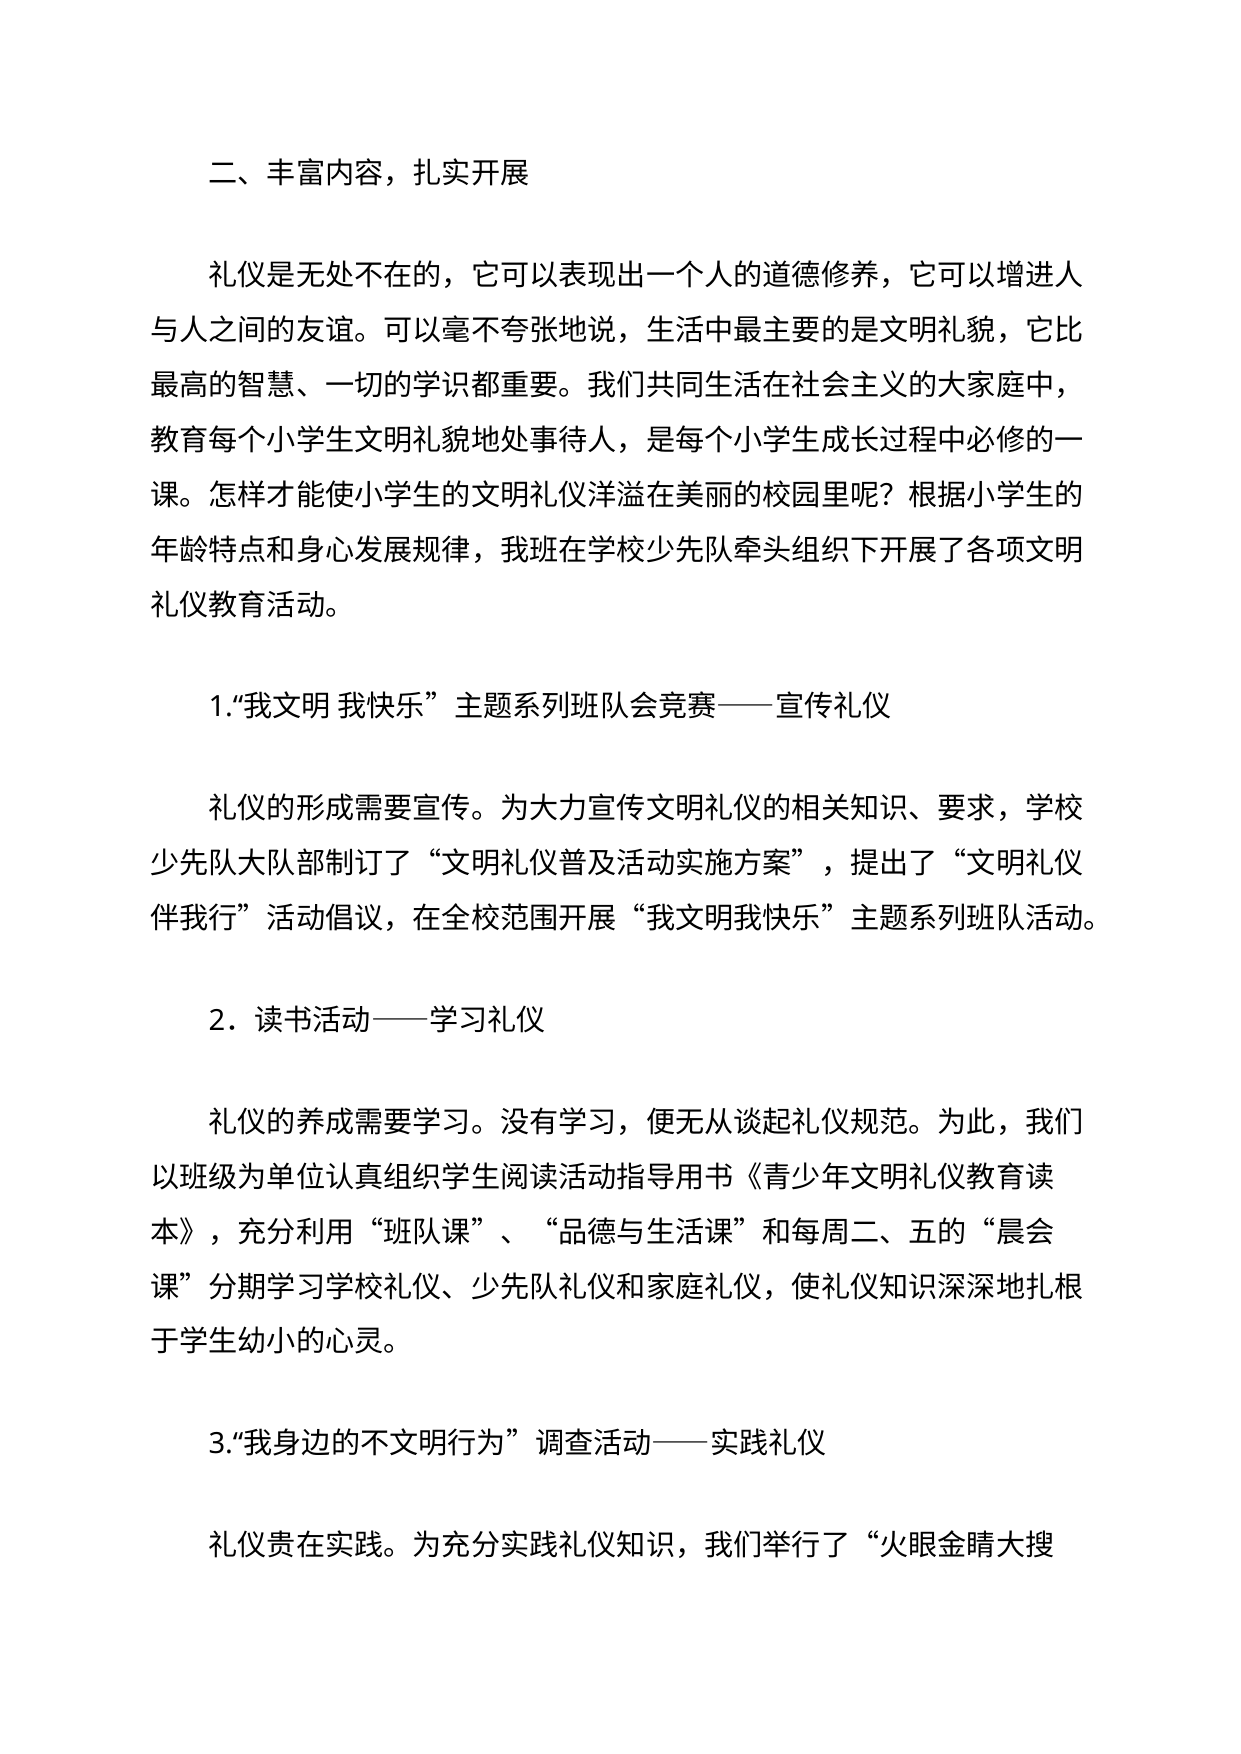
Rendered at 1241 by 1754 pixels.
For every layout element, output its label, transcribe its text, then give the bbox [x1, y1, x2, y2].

text 二、丰富内容，扎实开展 [150, 150, 1090, 192]
text 2．读书活动——学习礼仪 [150, 996, 1090, 1039]
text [150, 1522, 1090, 1564]
text 1.“我文明 我快乐”主题系列班队会竞赛——宣传礼仪 [150, 683, 1090, 725]
text 3.“我身边的不文明行为”调查活动——实践礼仪 [150, 1420, 1090, 1462]
text 礼仪是无处不在的，它可以表现出一个人的道德修养，它可以增进人与人之间的友谊。可以毫不夸张地说，生活中最主要的是文明礼貌，它比最高的智慧、一切的学识都重要。我们共同生活在社会主义的大家庭中，教育每个小学生文明礼貌地处事待人，是每个小学生成长过程中必修的一课。怎样才能使小学生的文明礼仪洋溢在美丽的校园里呢？根据小学生的年龄特点和身心发展规律，我班在学校少先队牵头组织下开展了各项文明礼仪教育活动。 [150, 252, 1090, 623]
text 礼仪的形成需要宣传。为大力宣传文明礼仪的相关知识、要求，学校少先队大队部制订了“文明礼仪普及活动实施方案”，提出了“文明礼仪伴我行”活动倡议，在全校范围开展“我文明我快乐”主题系列班队活动。 [150, 785, 1090, 937]
text 礼仪的养成需要学习。没有学习，便无从谈起礼仪规范。为此，我们以班级为单位认真组织学生阅读活动指导用书《青少年文明礼仪教育读本》，充分利用“班队课”、“品德与生活课”和每周二、五的“晨会课”分期学习学校礼仪、少先队礼仪和家庭礼仪，使礼仪知识深深地扎根于学生幼小的心灵。 [150, 1098, 1090, 1360]
